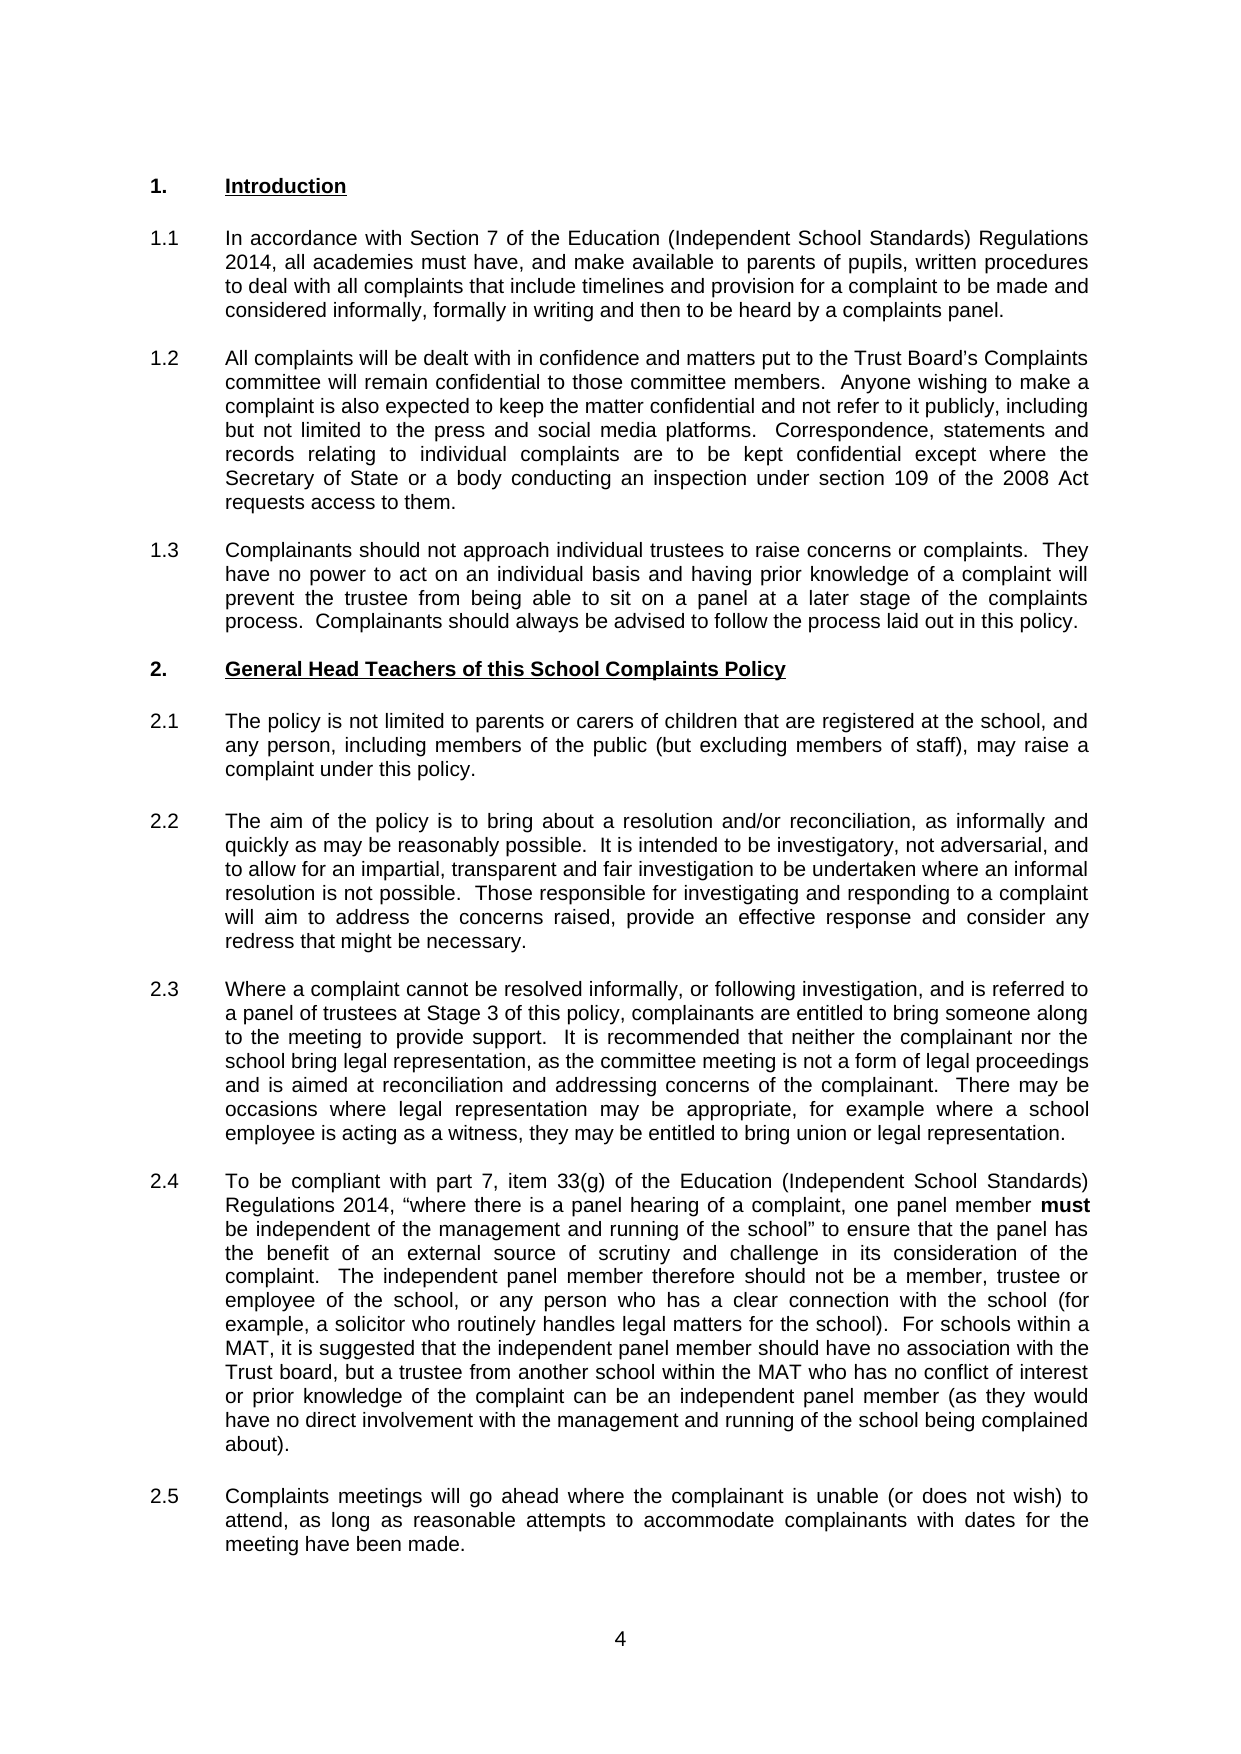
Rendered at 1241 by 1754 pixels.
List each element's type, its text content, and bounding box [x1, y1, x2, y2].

text 2. General Head Teachers of this School Complaints Policy [150, 657, 1090, 681]
text 2.4 To be compliant with part 7, item 33(g) of the Education (Independent School Standards) Regulations 2014, “where there is a panel hearing of a complaint, one panel member must be independent of the management and running of the school” to ensure that the panel has the benefit of an external source of scrutiny and challenge in its consideration of the complaint. The independent panel member therefore should not be a member, trustee or employee of the school, or any person who has a clear connection with the school (for example, a solicitor who routinely handles legal matters for the school). For schools within a MAT, it is suggested that the independent panel member should have no association with the Trust board, but a trustee from another school within the MAT who has no conflict of interest or prior knowledge of the complaint can be an independent panel member (as they would have no direct involvement with the management and running of the school being complained about). [150, 1168, 1090, 1456]
text 2.5 Complaints meetings will go ahead where the complainant is unable (or does not wish) to attend, as long as reasonable attempts to accommodate complainants with dates for the meeting have been made. [150, 1484, 1090, 1556]
text 1.2 All complaints will be dealt with in confidence and matters put to the Trust Board’s Complaints committee will remain confidential to those committee members. Anyone wishing to make a complaint is also expected to keep the matter confidential and not refer to it publicly, including but not limited to the press and social media platforms. Correspondence, statements and records relating to individual complaints are to be kept confidential except where the Secretary of State or a body conducting an inspection under section 109 of the 2008 Act requests access to them. [150, 346, 1090, 513]
text 1. Introduction [150, 174, 1090, 198]
text 2.3 Where a complaint cannot be resolved informally, or following investigation, and is referred to a panel of trustees at Stage 3 of this policy, complainants are entitled to bring someone along to the meeting to provide support. It is recommended that neither the complainant nor the school bring legal representation, as the committee meeting is not a form of legal proceedings and is aimed at reconciliation and addressing concerns of the complainant. There may be occasions where legal representation may be appropriate, for example where a school employee is acting as a witness, they may be entitled to bring union or legal representation. [150, 977, 1090, 1144]
text 2.2 The aim of the policy is to bring about a resolution and/or reconciliation, as informally and quickly as may be reasonably possible. It is intended to be investigatory, not adversarial, and to allow for an impartial, transparent and fair investigation to be undertaken where an informal resolution is not possible. Those responsible for investigating and responding to a complaint will aim to address the concerns raised, provide an effective response and consider any redress that might be necessary. [150, 809, 1090, 953]
text 2.1 The policy is not limited to parents or carers of children that are registered at the school, and any person, including members of the public (but excluding members of staff), may raise a complaint under this policy. [150, 709, 1090, 781]
text 1.3 Complainants should not approach individual trustees to raise concerns or complaints. They have no power to act on an individual basis and having prior knowledge of a complaint will prevent the trustee from being able to sit on a panel at a later stage of the complaints process. Complainants should always be advised to follow the process laid out in this policy. [150, 537, 1090, 633]
text 1.1 In accordance with Section 7 of the Education (Independent School Standards) Regulations 2014, all academies must have, and make available to parents of pupils, written procedures to deal with all complaints that include timelines and provision for a complaint to be made and considered informally, formally in writing and then to be heard by a complaints panel. [150, 226, 1090, 322]
